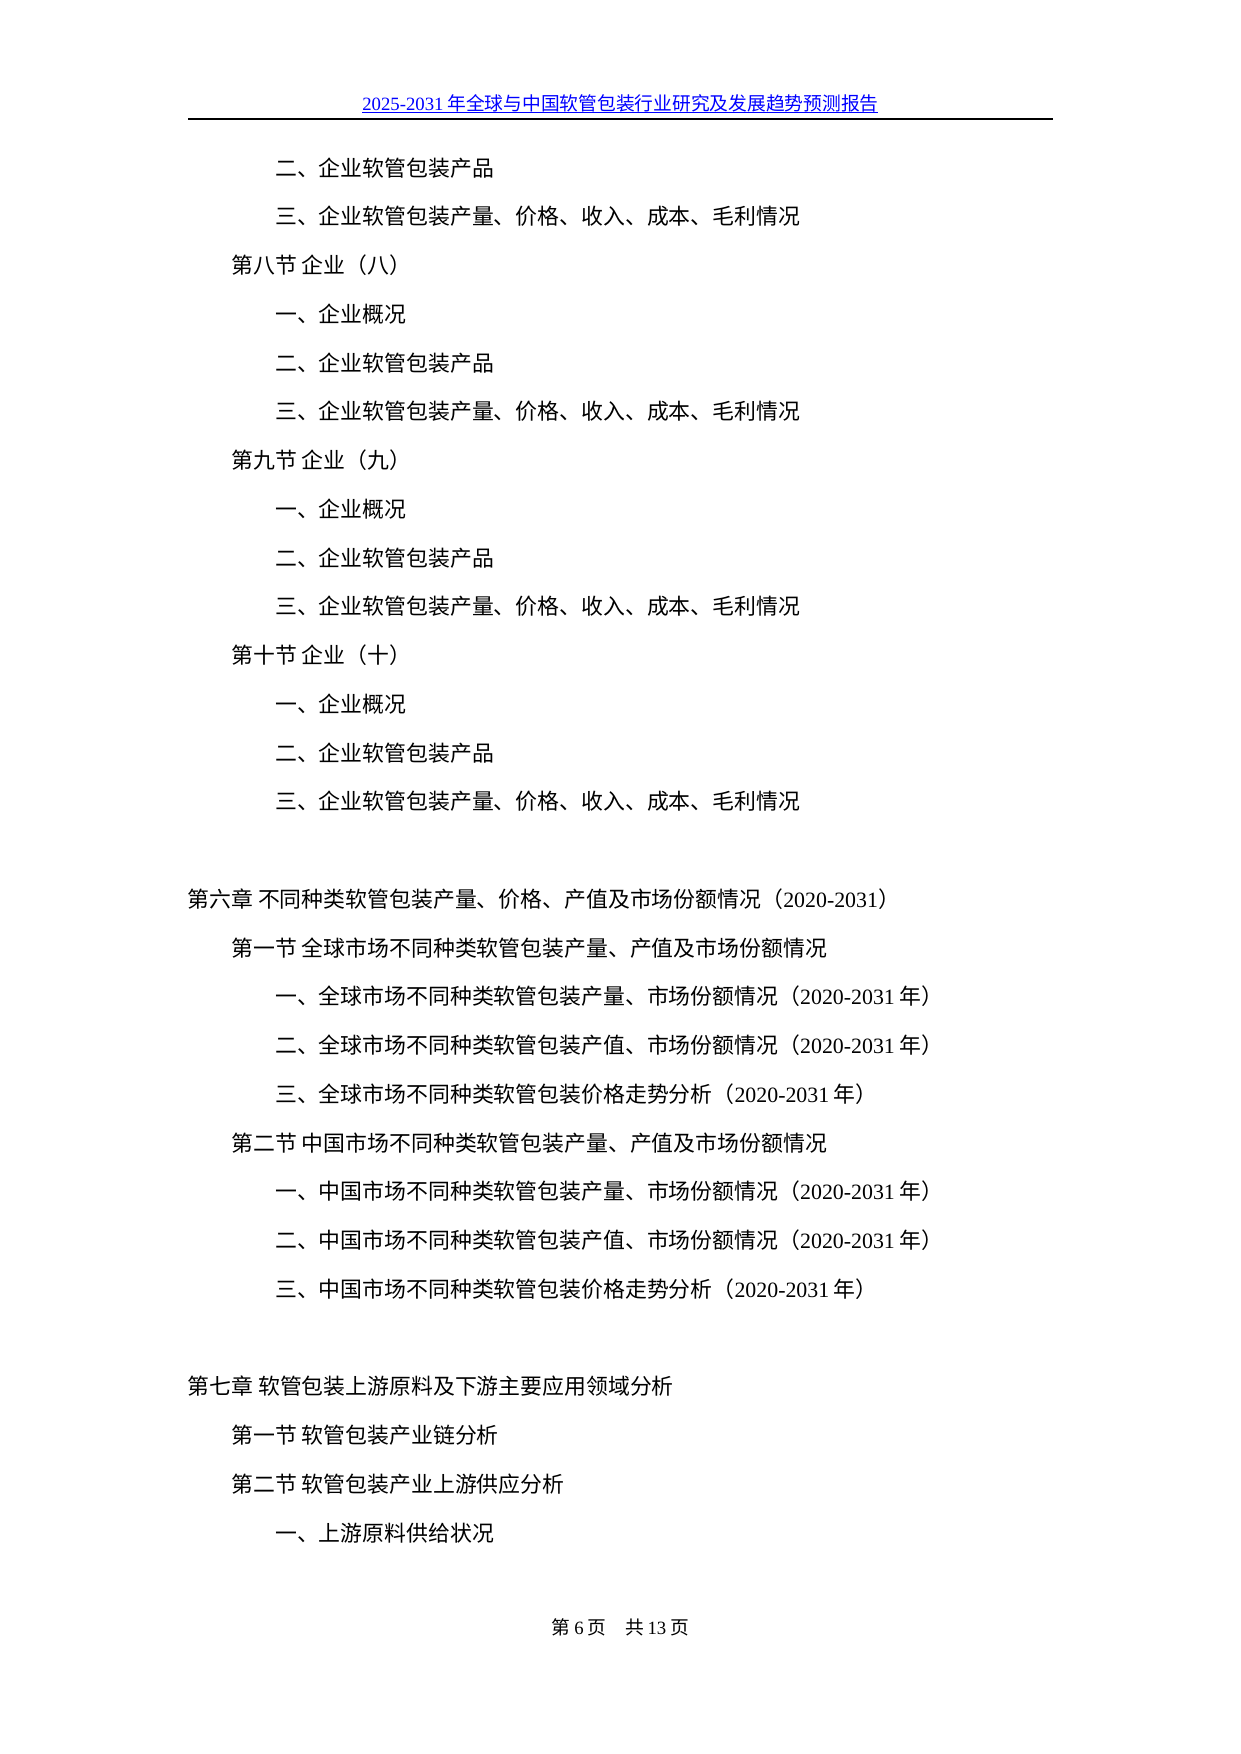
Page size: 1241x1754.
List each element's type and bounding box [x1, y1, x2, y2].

text [187, 150, 1053, 1548]
